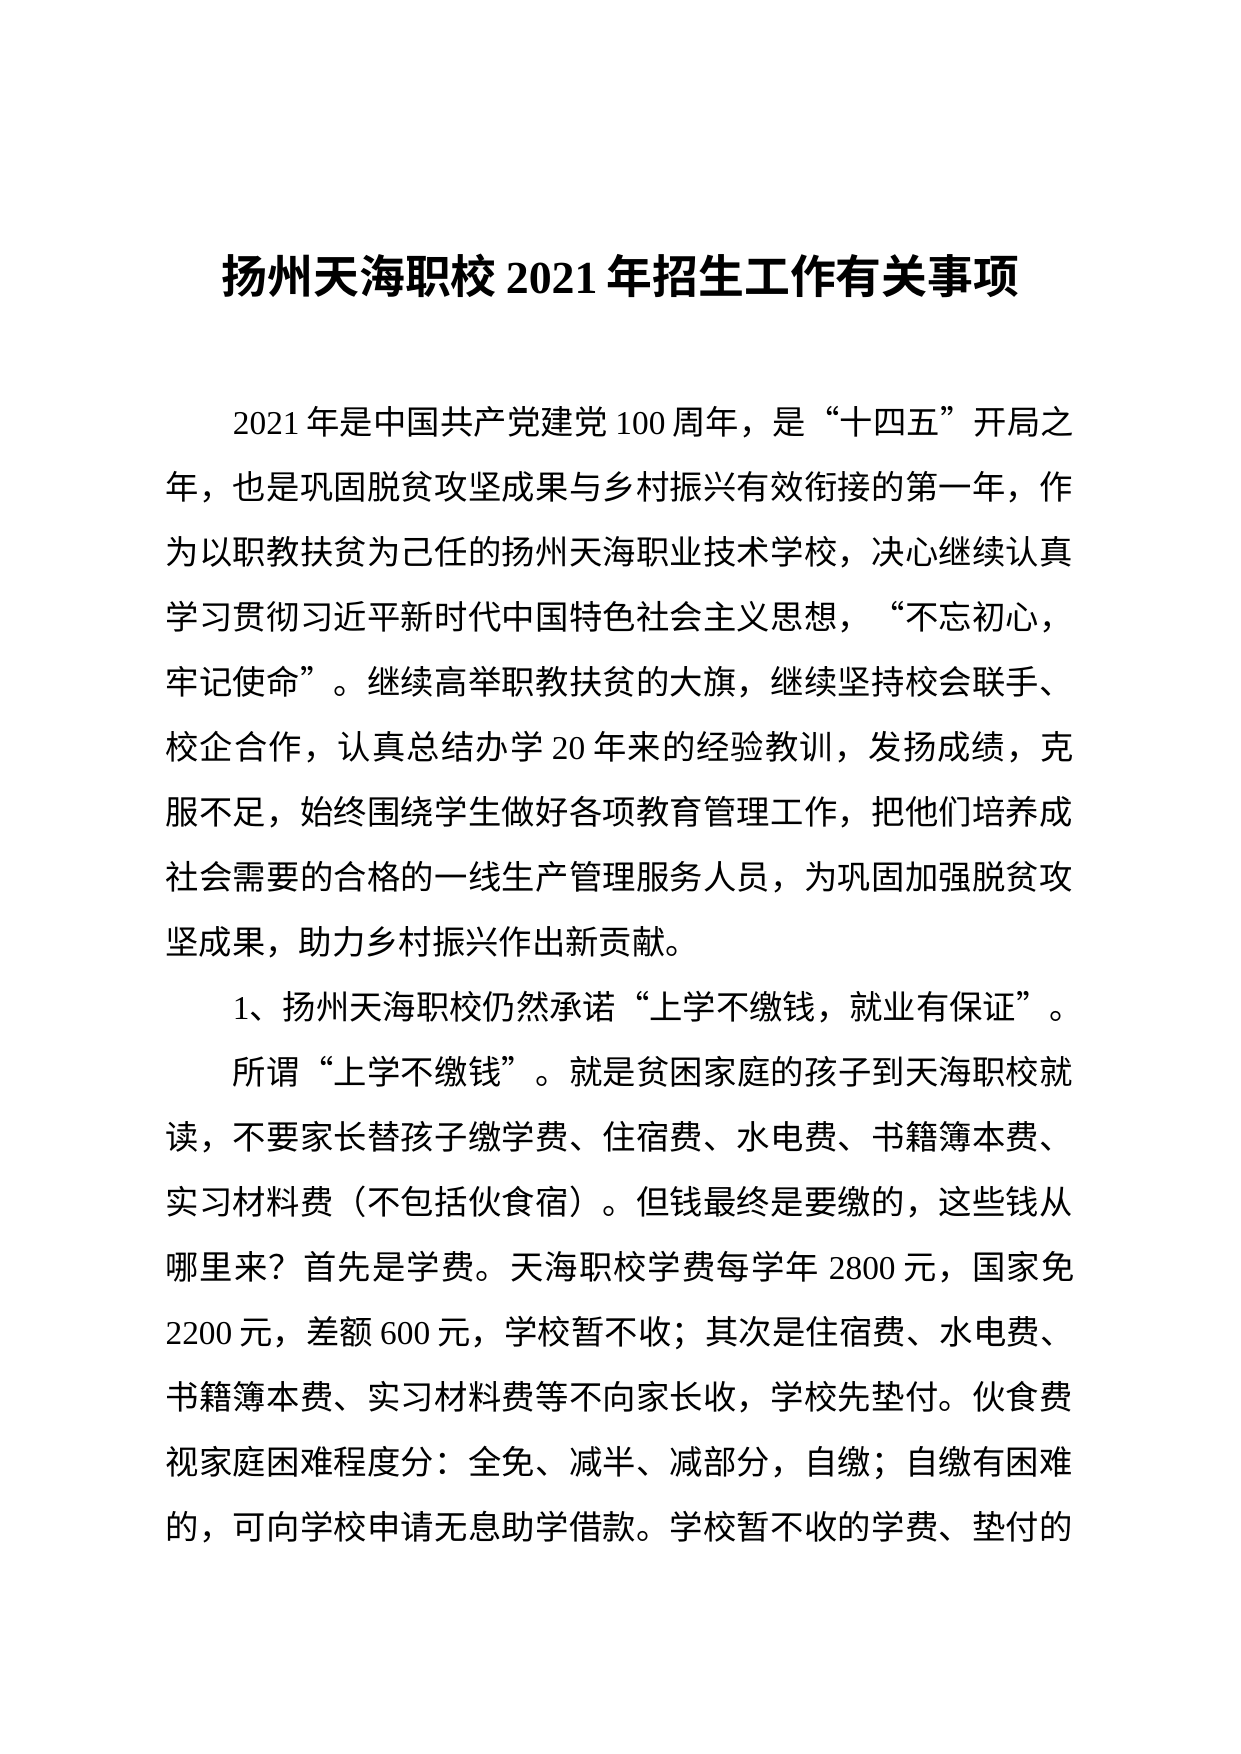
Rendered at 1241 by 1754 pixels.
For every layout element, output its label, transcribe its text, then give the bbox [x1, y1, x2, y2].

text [165, 1038, 1075, 1558]
text 扬州天海职校2021年招生工作有关事项 [165, 225, 1075, 323]
text 1、扬州天海职校仍然承诺“上学不缴钱，就业有保证”。 [165, 973, 1075, 1038]
text 2021年是中国共产党建党100周年，是“十四五”开局之年，也是巩固脱贫攻坚成果与乡村振兴有效衔接的第一年，作为以职教扶贫为己任的扬州天海职业技术学校，决心继续认真学习贯彻习近平新时代中国特色社会主义思想，“不忘初心，牢记使命”。继续高举职教扶贫的大旗，继续坚持校会联手、校企合作，认真总结办学20年来的经验教训，发扬成绩，克服不足，始终围绕学生做好各项教育管理工作，把他们培养成社会需要的合格的一线生产管理服务人员，为巩固加强脱贫攻坚成果，助力乡村振兴作出新贡献。 [165, 388, 1075, 973]
